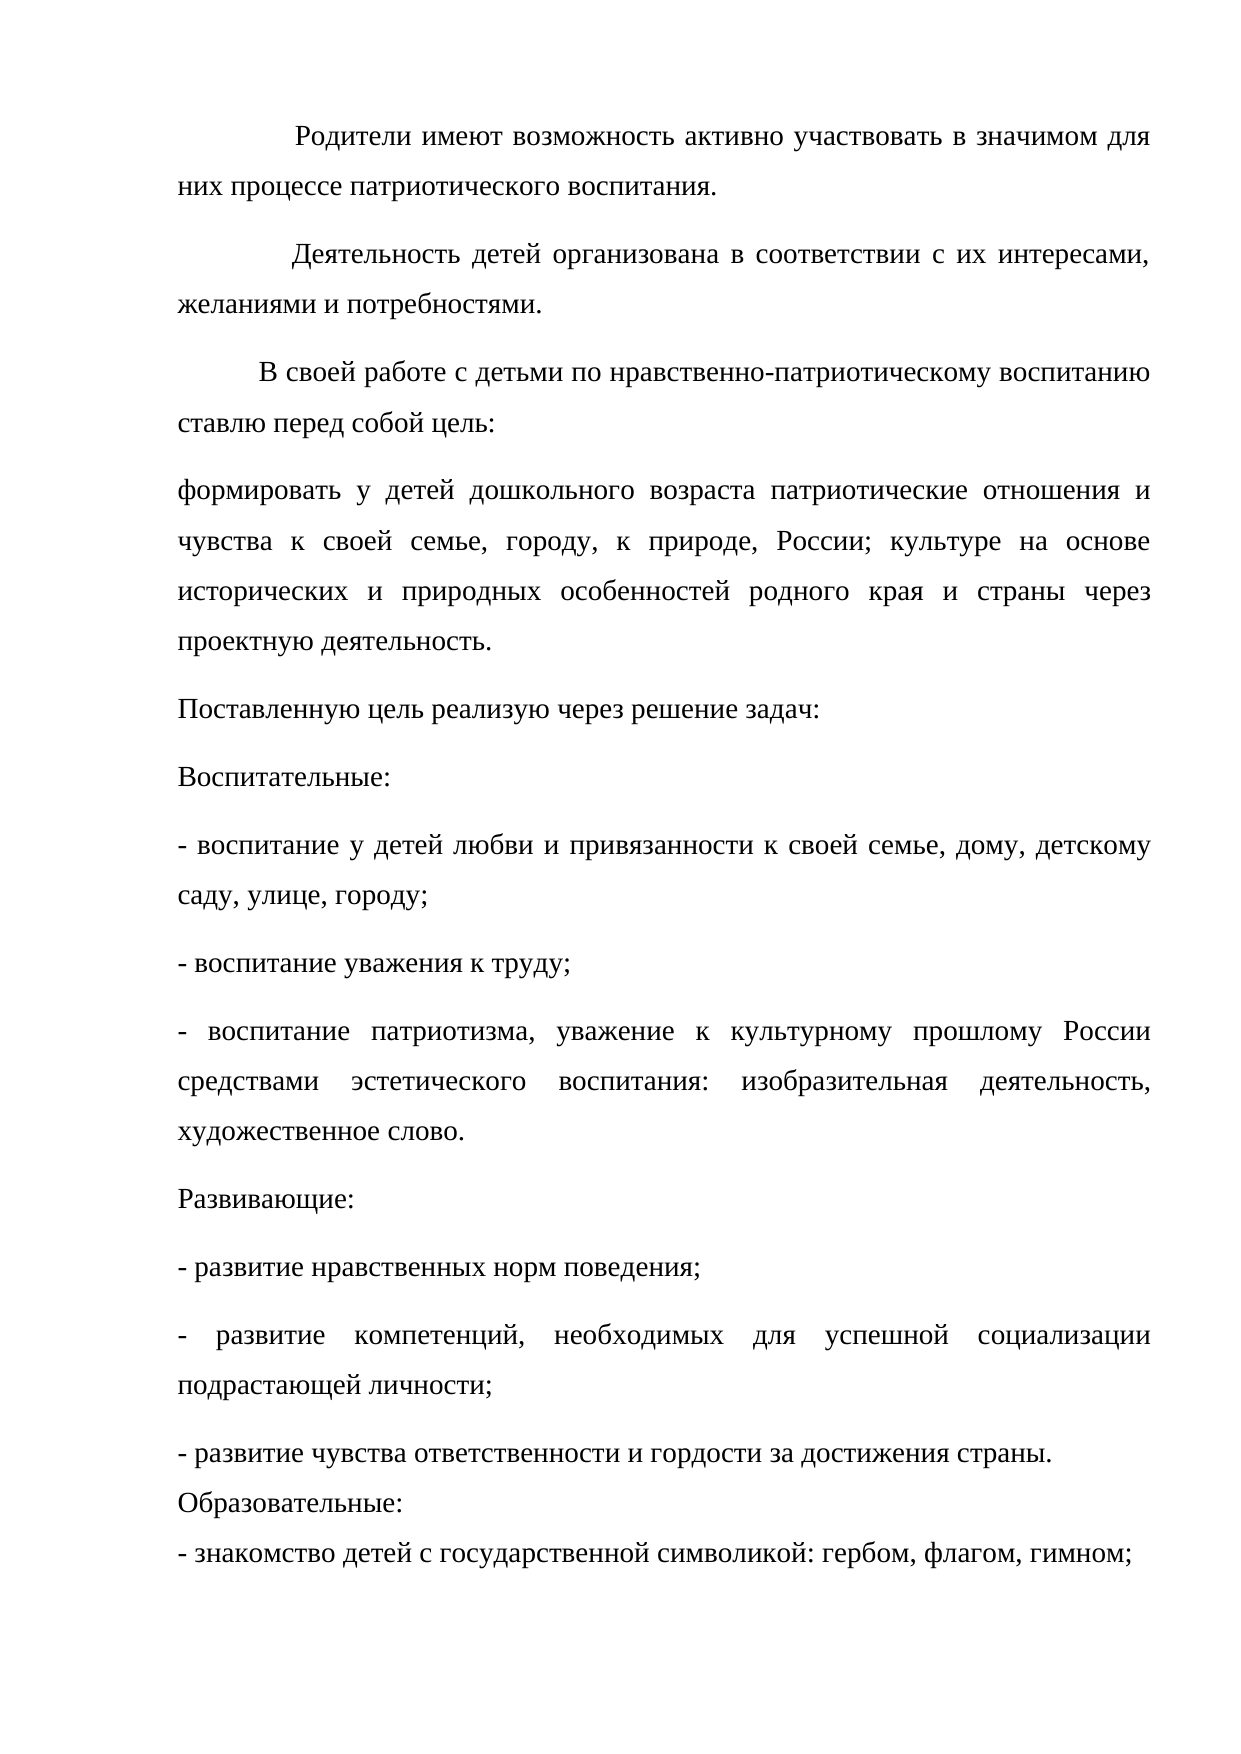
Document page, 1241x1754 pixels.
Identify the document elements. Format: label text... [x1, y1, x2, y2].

text Развивающие: [177, 1181, 1152, 1215]
text Образовательные: [177, 1485, 1152, 1519]
text Поставленную цель реализую через решение задач: [177, 691, 1152, 725]
text - развитие чувства ответственности и гордости за достижения страны. [177, 1435, 1152, 1468]
text - воспитание уважения к труду; [177, 945, 1152, 978]
text В своей работе с детьми по нравственно-патриотическому воспитанию ставлю перед собой цель: [177, 354, 1152, 438]
text Родители имеют возможность активно участвовать в значимом для них процессе патриотического воспитания. [177, 118, 1152, 202]
text - воспитание патриотизма, уважение к культурному прошлому России средствами эстетического воспитания: изобразительная деятельность, художественное слово. [177, 1013, 1152, 1147]
text Деятельность детей организована в соответствии с их интересами, желаниями и потребностями. [177, 236, 1152, 320]
text формировать у детей дошкольного возраста патриотические отношения и чувства к своей семье, городу, к природе, России; культуре на основе исторических и природных особенностей родного края и страны через проектную деятельность. [177, 472, 1152, 657]
text - знакомство детей с государственной символикой: гербом, флагом, гимном; [177, 1536, 1152, 1569]
text - воспитание у детей любви и привязанности к своей семье, дому, детскому саду, улице, городу; [177, 827, 1152, 911]
text - развитие компетенций, необходимых для успешной социализации подрастающей личности; [177, 1317, 1152, 1401]
text Воспитательные: [177, 759, 1152, 793]
text - развитие нравственных норм поведения; [177, 1249, 1152, 1283]
